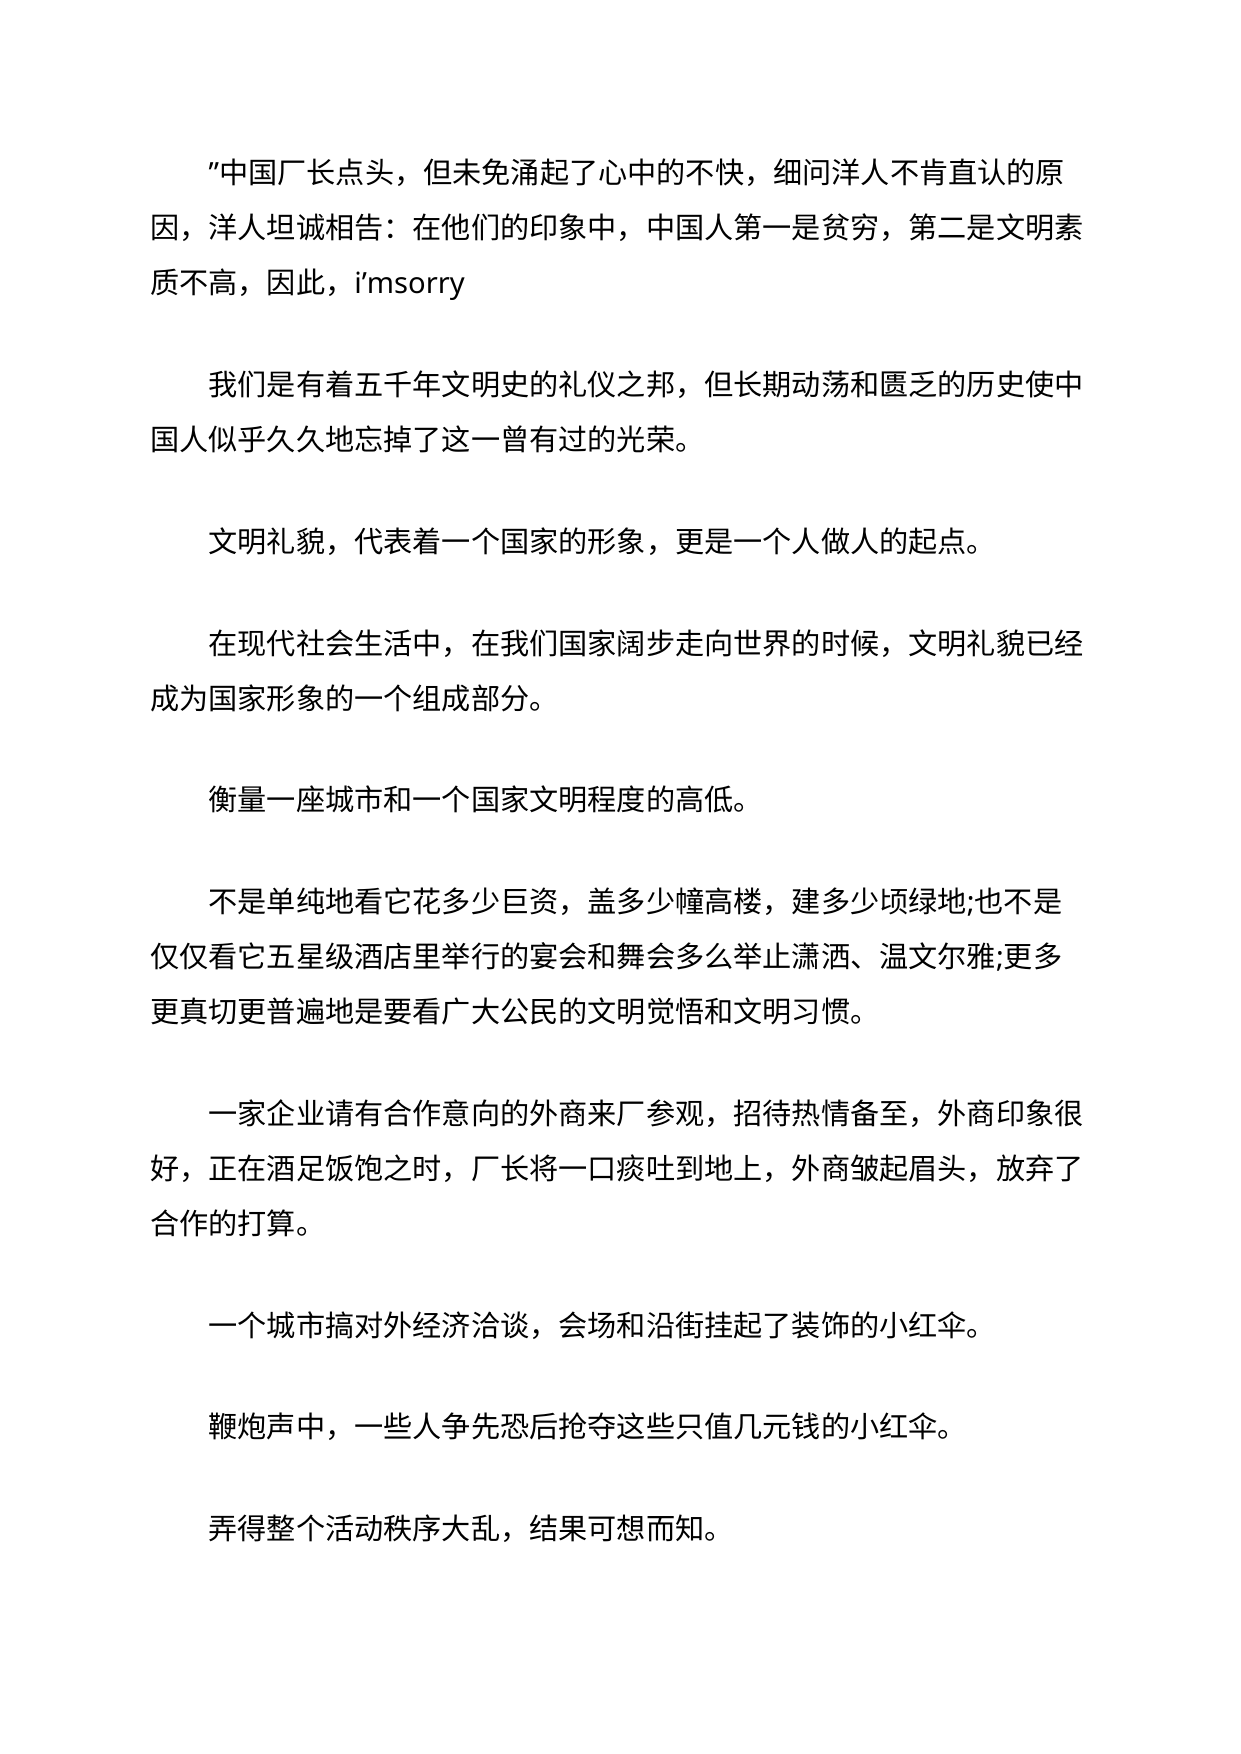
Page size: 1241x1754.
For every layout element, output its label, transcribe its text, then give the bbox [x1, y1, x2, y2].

text 鞭炮声中，一些人争先恐后抢夺这些只值几元钱的小红伞。 [150, 1404, 1090, 1446]
text 衡量一座城市和一个国家文明程度的高低。 [150, 777, 1090, 819]
text 我们是有着五千年文明史的礼仪之邦，但长期动荡和匮乏的历史使中国人似乎久久地忘掉了这一曾有过的光荣。 [150, 362, 1090, 459]
text 文明礼貌，代表着一个国家的形象，更是一个人做人的起点。 [150, 518, 1090, 561]
text ”中国厂长点头，但未免涌起了心中的不快，细问洋人不肯直认的原因，洋人坦诚相告：在他们的印象中，中国人第一是贫穷，第二是文明素质不高，因此，i’msorry [150, 150, 1090, 302]
text 在现代社会生活中，在我们国家阔步走向世界的时候，文明礼貌已经成为国家形象的一个组成部分。 [150, 620, 1090, 717]
text 一个城市搞对外经济洽谈，会场和沿街挂起了装饰的小红伞。 [150, 1302, 1090, 1344]
text 弄得整个活动秩序大乱，结果可想而知。 [150, 1506, 1090, 1548]
text 一家企业请有合作意向的外商来厂参观，招待热情备至，外商印象很好，正在酒足饭饱之时，厂长将一口痰吐到地上，外商皱起眉头，放弃了合作的打算。 [150, 1091, 1090, 1243]
text 不是单纯地看它花多少巨资，盖多少幢高楼，建多少顷绿地;也不是仅仅看它五星级酒店里举行的宴会和舞会多么举止潇洒、温文尔雅;更多更真切更普遍地是要看广大公民的文明觉悟和文明习惯。 [150, 879, 1090, 1031]
